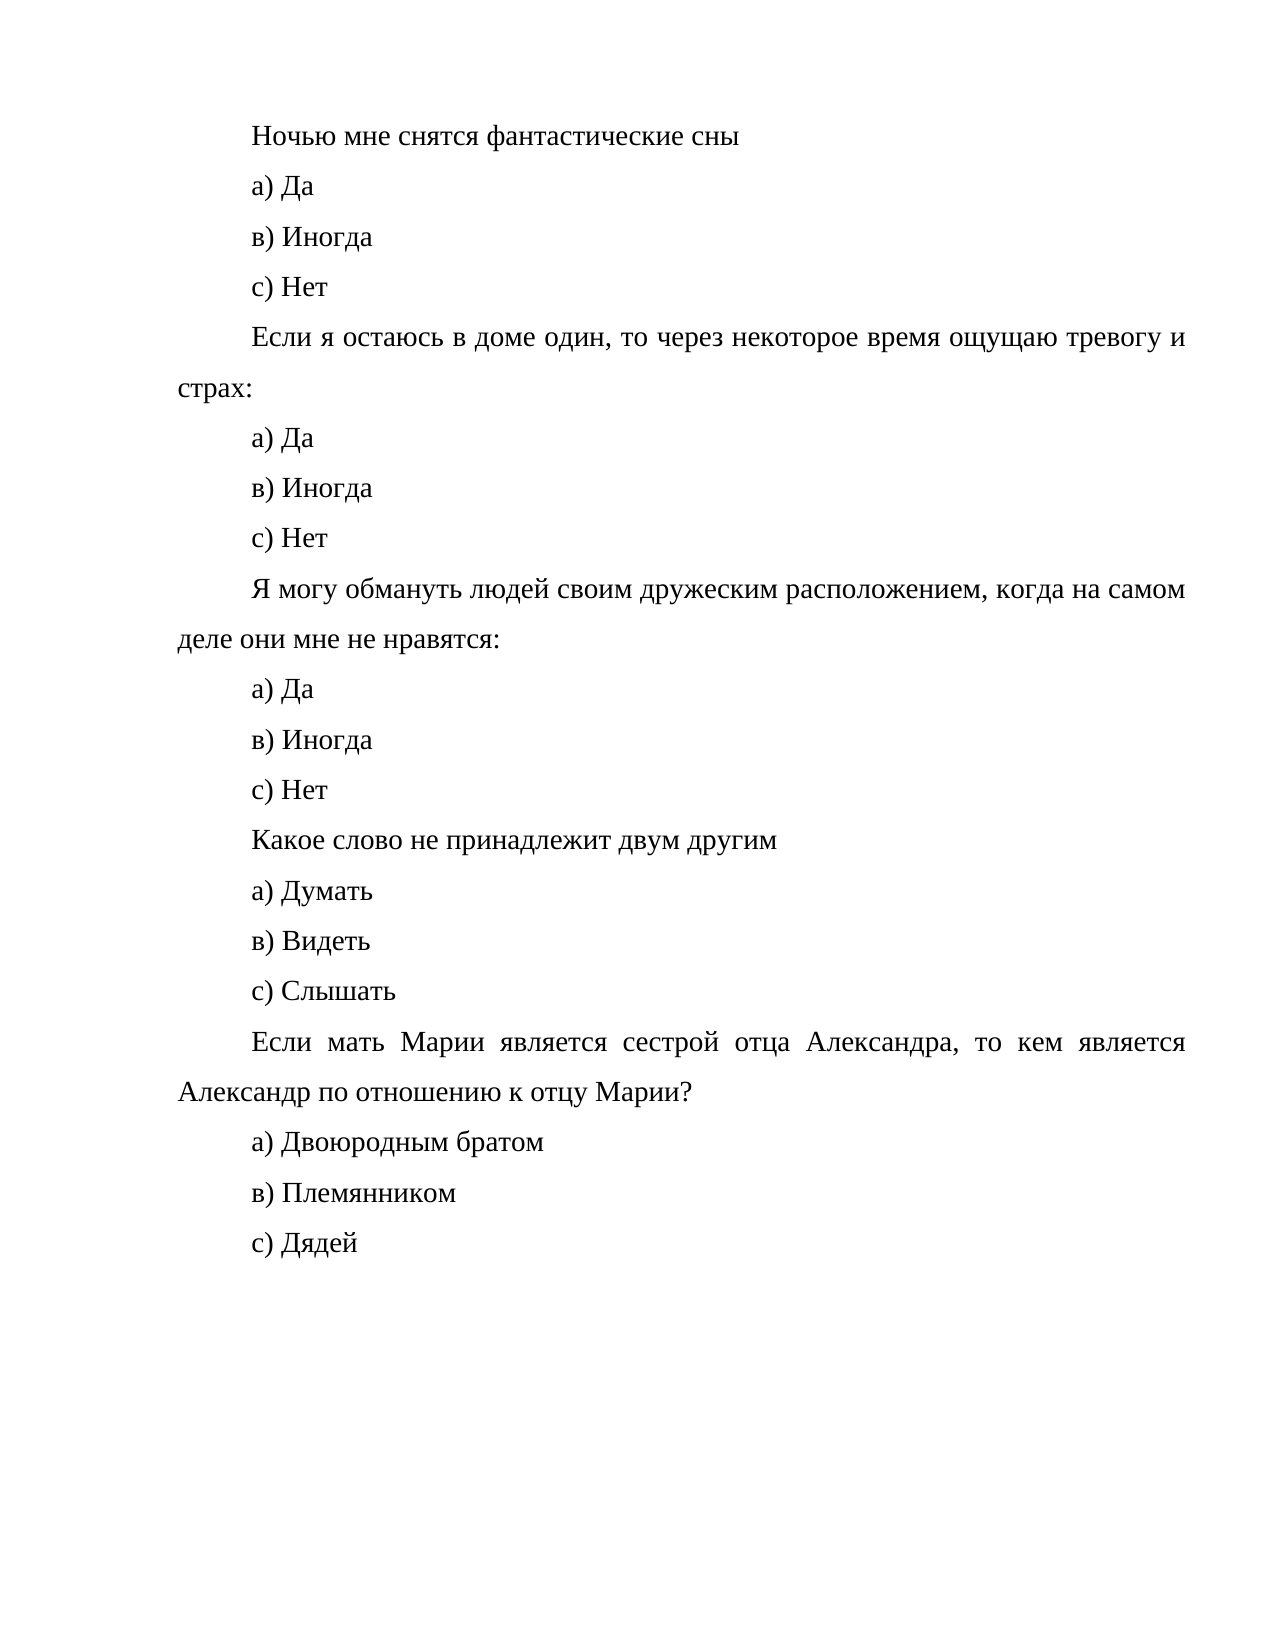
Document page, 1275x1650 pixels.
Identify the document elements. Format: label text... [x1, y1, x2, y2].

text Я могу обмануть людей своим дружеским расположением, когда на самом деле они мне не нравятся: [177, 571, 1186, 655]
text в) Видеть [177, 923, 1186, 957]
text в) Племянником [177, 1175, 1186, 1208]
text а) Да [177, 168, 1186, 202]
text в) Иногда [177, 219, 1186, 252]
text с) Дядей [177, 1225, 1186, 1258]
text в) Иногда [177, 722, 1186, 755]
text с) Нет [177, 772, 1186, 806]
text Если мать Марии является сестрой отца Александра, то кем является Александр по отношению к отцу Марии? [177, 1024, 1186, 1108]
text с) Слышать [177, 973, 1186, 1007]
text Ночью мне снятся фантастические сны [177, 118, 1186, 152]
text а) Двоюродным братом [177, 1124, 1186, 1158]
text а) Да [177, 672, 1186, 705]
text с) Нет [177, 521, 1186, 554]
text а) Думать [177, 873, 1186, 906]
text Какое слово не принадлежит двум другим [177, 822, 1186, 856]
text с) Нет [177, 269, 1186, 303]
text Если я остаюсь в доме один, то через некоторое время ощущаю тревогу и страх: [177, 319, 1186, 403]
text в) Иногда [177, 470, 1186, 504]
text а) Да [177, 420, 1186, 453]
